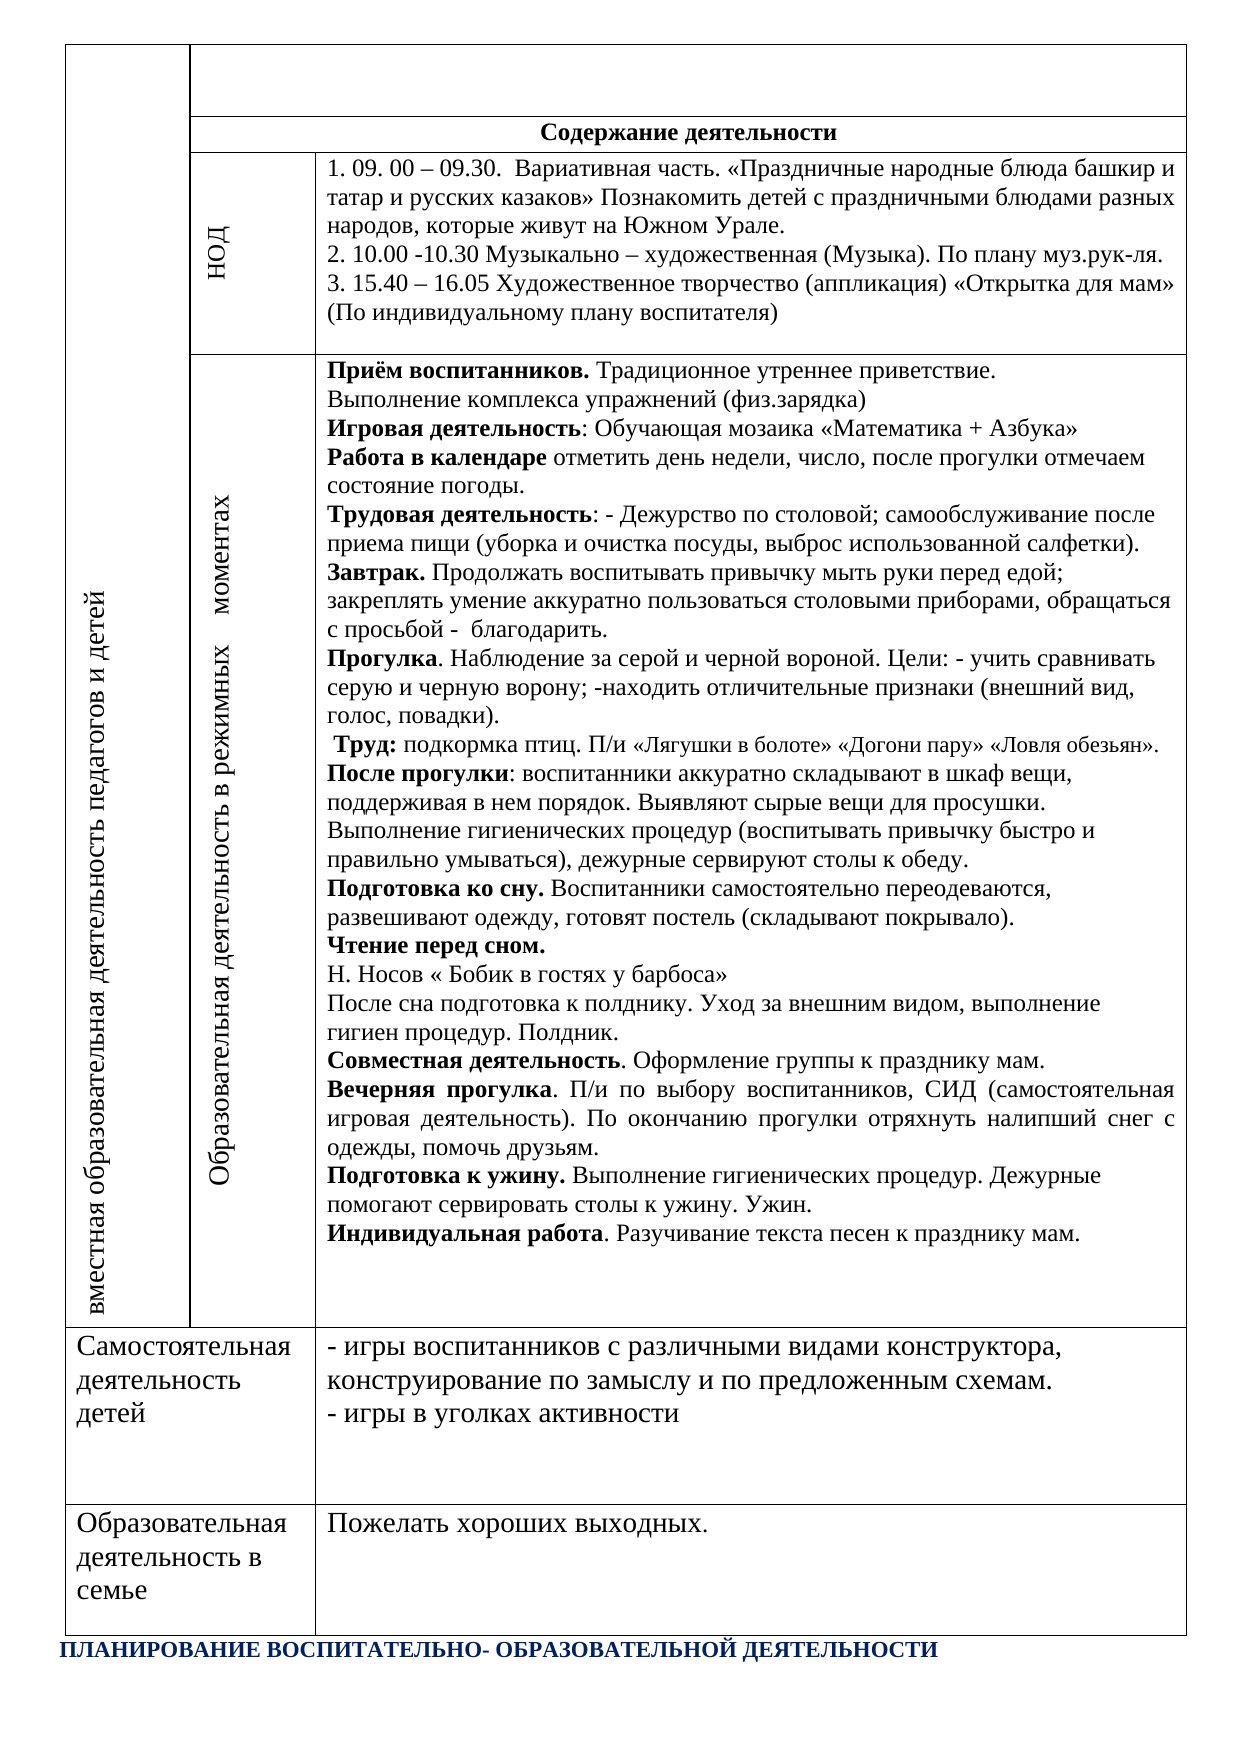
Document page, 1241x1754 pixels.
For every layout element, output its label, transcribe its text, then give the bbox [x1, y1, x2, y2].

table_cell - игры воспитанников с различными видами конструктора, конструирование по замыслу и по предложенным схемам. - игры в уголках активности [316, 1328, 1186, 1504]
table_cell Приём воспитанников. Традиционное утреннее приветствие. Выполнение комплекса упражнений (физ.зарядка) Игровая деятельность: Обучающая мозаика «Математика + Азбука» Работа в календаре отметить день недели, число, после прогулки отмечаем состояние погоды. Трудовая деятельность: - Дежурство по столовой; самообслуживание после приема пищи (уборка и очистка посуды, выброс использованной салфетки). Завтрак. Продолжать воспитывать привычку мыть руки перед едой; закреплять умение аккуратно пользоваться столовыми приборами, обращаться с просьбой - благодарить. Прогулка. Наблюдение за серой и черной вороной. Цели: - учить сравнивать серую и черную ворону; -находить отличительные признаки (внешний вид, голос, повадки). Труд: подкормка птиц. П/и «Лягушки в болоте» «Догони пару» «Ловля обезьян». После прогулки: воспитанники аккуратно складывают в шкаф вещи, поддерживая в нем порядок. Выявляют сырые вещи для просушки. Выполнение гигиенических процедур (воспитывать привычку быстро и правильно умываться), дежурные сервируют столы к обеду. Подготовка ко сну. Воспитанники самостоятельно переодеваются, развешивают одежду, готовят постель (складывают покрывало). Чтение перед сном. Н. Носов « Бобик в гостях у барбоса» После сна подготовка к полднику. Уход за внешним видом, выполнение гигиен процедур. Полдник. Совместная деятельность. Оформление группы к празднику мам. Вечерняя прогулка. П/и по выбору воспитанников, СИД (самостоятельная игровая деятельность). По окончанию прогулки отряхнуть налипший снег с одежды, помочь друзьям. Подготовка к ужину. Выполнение гигиенических процедур. Дежурные помогают сервировать столы к ужину. Ужин. Индивидуальная работа. Разучивание текста песен к празднику мам. [316, 355, 1186, 1327]
table_cell Содержание деятельности [191, 117, 1186, 152]
table_cell Пожелать хороших выходных. [316, 1505, 1186, 1635]
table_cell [66, 45, 189, 1327]
table_cell [191, 45, 1186, 116]
table_cell 1. 09. 00 – 09.30. Вариативная часть. «Праздничные народные блюда башкир и татар и русских казаков» Познакомить детей с праздничными блюдами разных народов, которые живут на Южном Урале. 2. 10.00 -10.30 Музыкально – художественная (Музыка). По плану муз.рук-ля. 3. 15.40 – 16.05 Художественное творчество (аппликация) «Открытка для мам» (По индивидуальному плану воспитателя) [316, 153, 1186, 354]
table_cell Самостоятельная деятельность детей [66, 1328, 315, 1504]
table_cell НОД [191, 153, 315, 354]
table_cell Образовательная деятельность в семье [66, 1505, 315, 1635]
text ПЛАНИРОВАНИЕ ВОСПИТАТЕЛЬНО- ОБРАЗОВАТЕЛЬНОЙ ДЕЯТЕЛЬНОСТИ [59, 1636, 1193, 1662]
table_cell Образовательная деятельность в режимных моментах [191, 355, 315, 1327]
